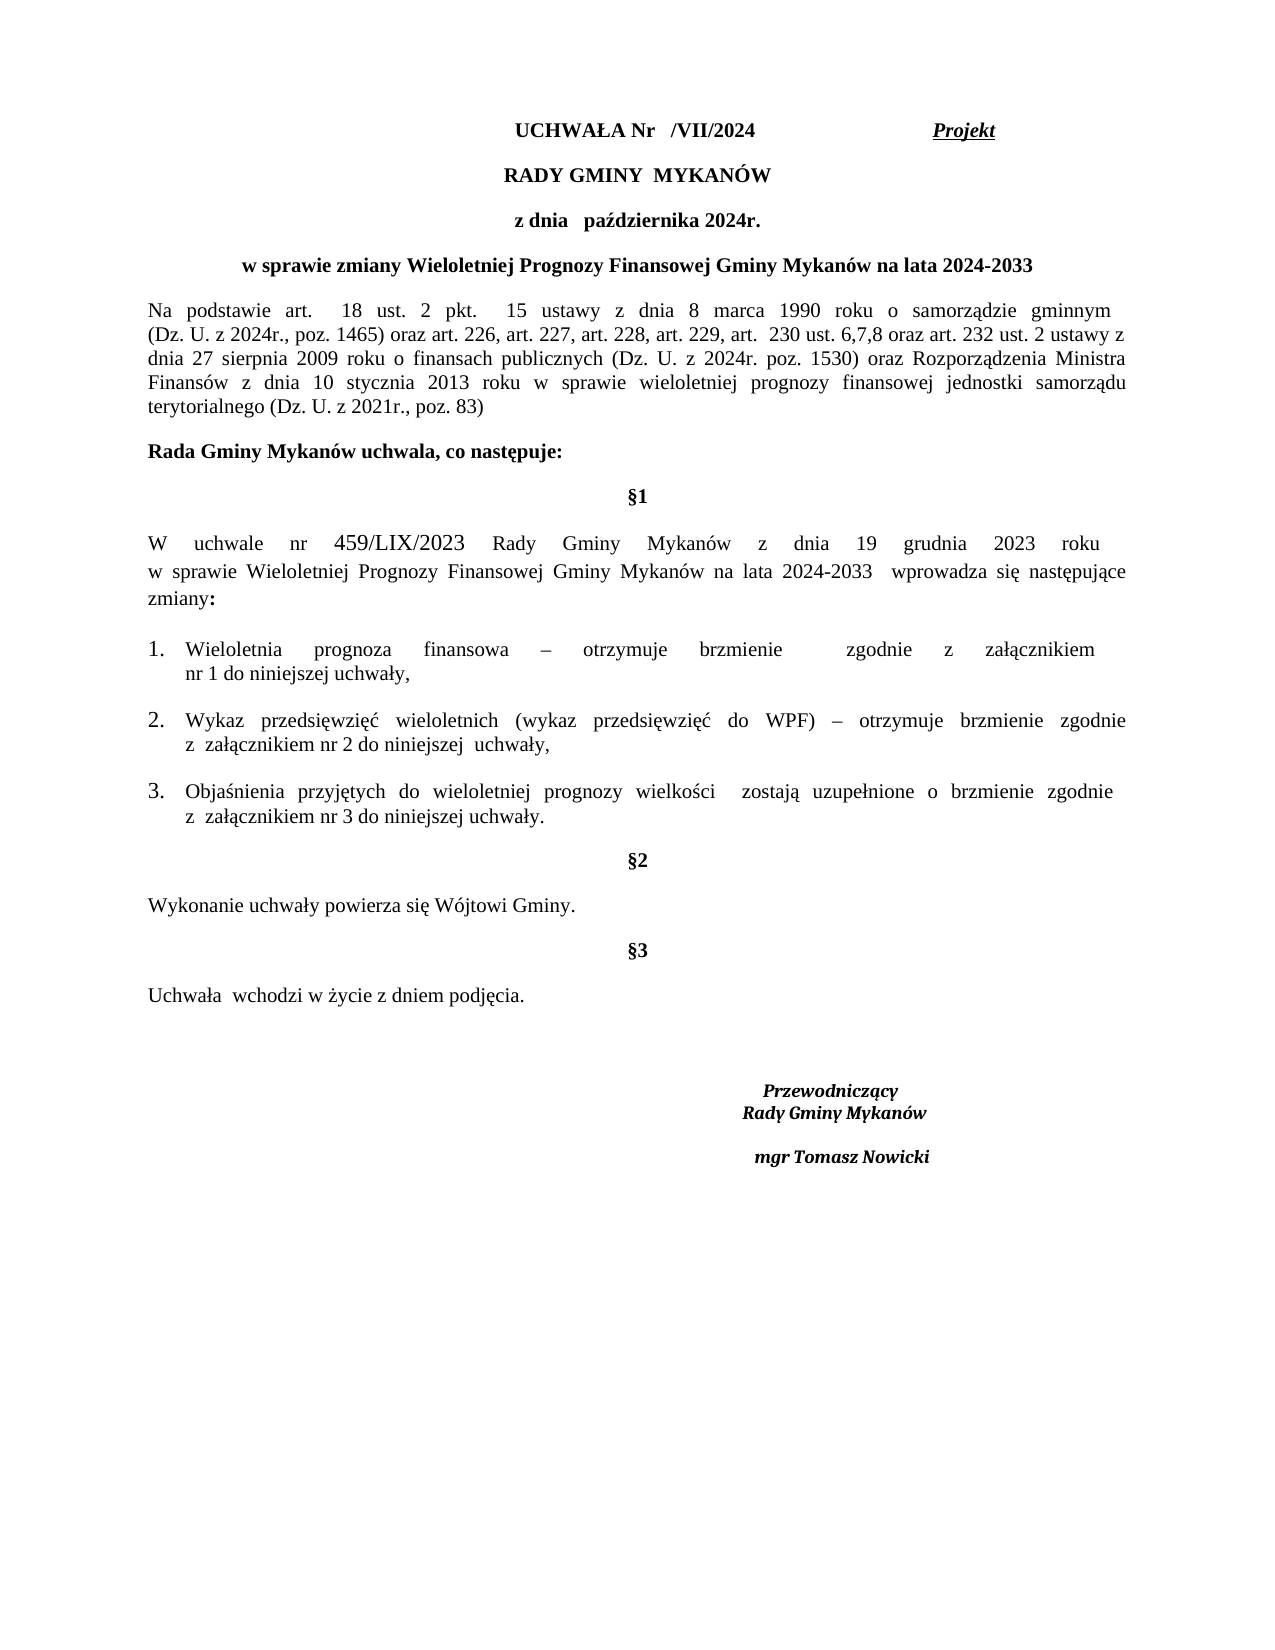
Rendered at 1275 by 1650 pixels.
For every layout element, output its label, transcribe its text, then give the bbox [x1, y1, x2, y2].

text Na podstawie art. 18 ust. 2 pkt. 15 ustawy z dnia 8 marca 1990 roku o samorządzie gminnym (Dz. U. z 2024r., poz. 1465) oraz art. 226, art. 227, art. 228, art. 229, art. 230 ust. 6,7,8 oraz art. 232 ust. 2 ustawy z dnia 27 sierpnia 2009 roku o finansach publicznych (Dz. U. z 2024r. poz. 1530) oraz Rozporządzenia Ministra Finansów z dnia 10 stycznia 2013 roku w sprawie wieloletniej prognozy finansowej jednostki samorządu terytorialnego (Dz. U. z 2021r., poz. 83) [148, 298, 1127, 418]
text Wykonanie uchwały powierza się Wójtowi Gminy. [148, 893, 1127, 917]
text W uchwale nr 459/LIX/2023 Rady Gminy Mykanów z dnia 19 grudnia 2023 roku w sprawie Wieloletniej Prognozy Finansowej Gminy Mykanów na lata 2024-2033 wprowadza się następujące zmiany: [148, 529, 1127, 610]
text §2 [148, 848, 1127, 872]
text Uchwała wchodzi w życie z dniem podjęcia. [148, 983, 1127, 1007]
text §1 [148, 484, 1127, 508]
text Rady Gminy Mykanów [738, 1102, 1127, 1124]
text z dnia października 2024r. [148, 208, 1127, 232]
text RADY GMINY MYKANÓW [148, 163, 1127, 187]
text §3 [148, 938, 1127, 962]
list Wieloletnia prognoza finansowa – otrzymuje brzmienie zgodnie z załącznikiem nr 1 do niniejszej uchwały, [148, 635, 1127, 685]
text UCHWAŁA Nr /VII/2024 Projekt [148, 118, 1127, 142]
text w sprawie zmiany Wieloletniej Prognozy Finansowej Gminy Mykanów na lata 2024-2033 [148, 253, 1127, 277]
list Wykaz przedsięwzięć wieloletnich (wykaz przedsięwzięć do WPF) – otrzymuje brzmienie zgodnie z załącznikiem nr 2 do niniejszej uchwały, [148, 706, 1127, 756]
text Przewodniczący [738, 1081, 1127, 1102]
text mgr Tomasz Nowicki [148, 1147, 1127, 1168]
list Objaśnienia przyjętych do wieloletniej prognozy wielkości zostają uzupełnione o brzmienie zgodnie z załącznikiem nr 3 do niniejszej uchwały. [148, 777, 1127, 828]
text Rada Gminy Mykanów uchwala, co następuje: [148, 439, 1127, 463]
